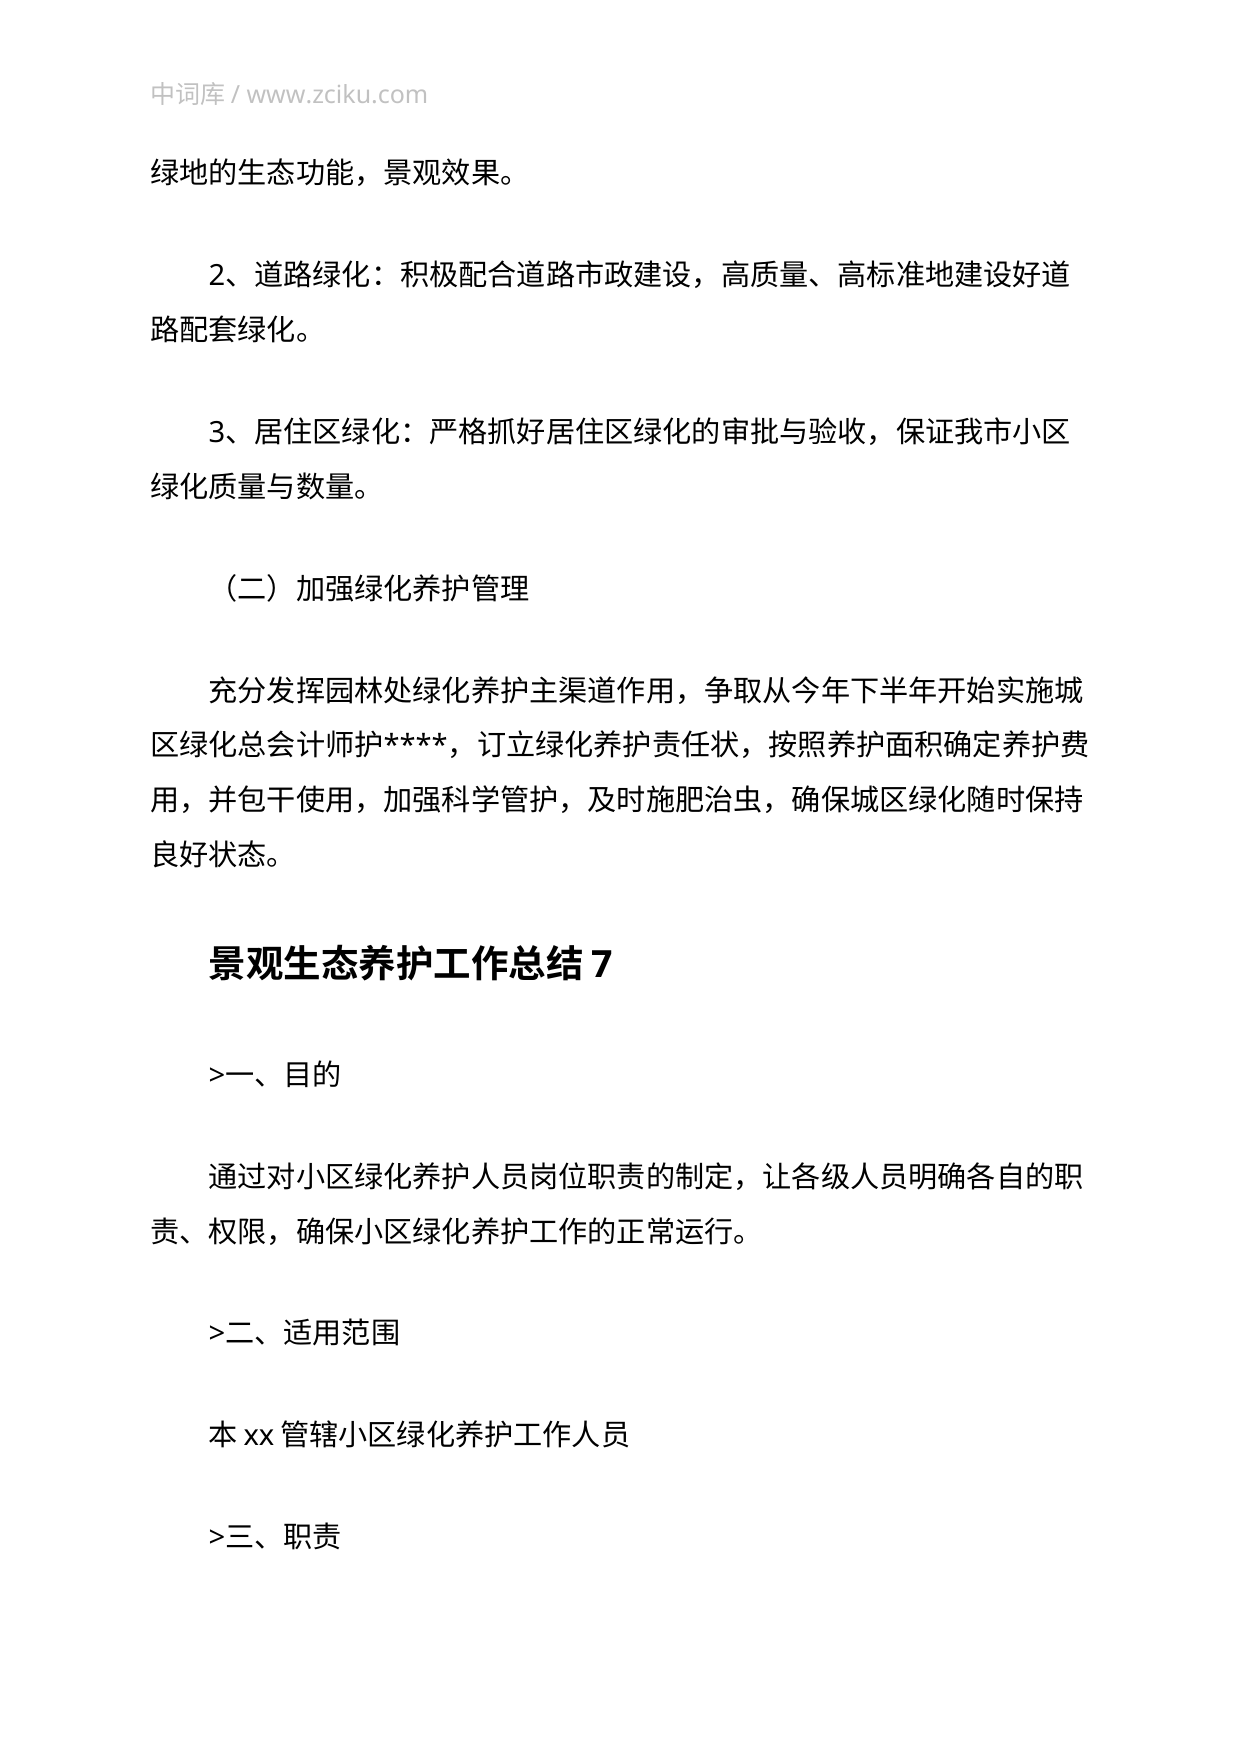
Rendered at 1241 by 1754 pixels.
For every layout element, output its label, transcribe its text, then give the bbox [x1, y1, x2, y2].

text >一、目的 [150, 1051, 1090, 1094]
text 充分发挥园林处绿化养护主渠道作用，争取从今年下半年开始实施城区绿化总会计师护****，订立绿化养护责任状，按照养护面积确定养护费用，并包干使用，加强科学管护，及时施肥治虫，确保城区绿化随时保持良好状态。 [150, 667, 1090, 874]
text 景观生态养护工作总结7 [150, 934, 1090, 988]
text 2、道路绿化：积极配合道路市政建设，高质量、高标准地建设好道路配套绿化。 [150, 252, 1090, 349]
text 本xx管辖小区绿化养护工作人员 [150, 1412, 1090, 1454]
text >二、适用范围 [150, 1310, 1090, 1352]
text 3、居住区绿化：严格抓好居住区绿化的审批与验收，保证我市小区绿化质量与数量。 [150, 408, 1090, 506]
text 通过对小区绿化养护人员岗位职责的制定，让各级人员明确各自的职责、权限，确保小区绿化养护工作的正常运行。 [150, 1153, 1090, 1250]
text （二）加强绿化养护管理 [150, 565, 1090, 608]
text >三、职责 [150, 1514, 1090, 1556]
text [150, 150, 1090, 192]
